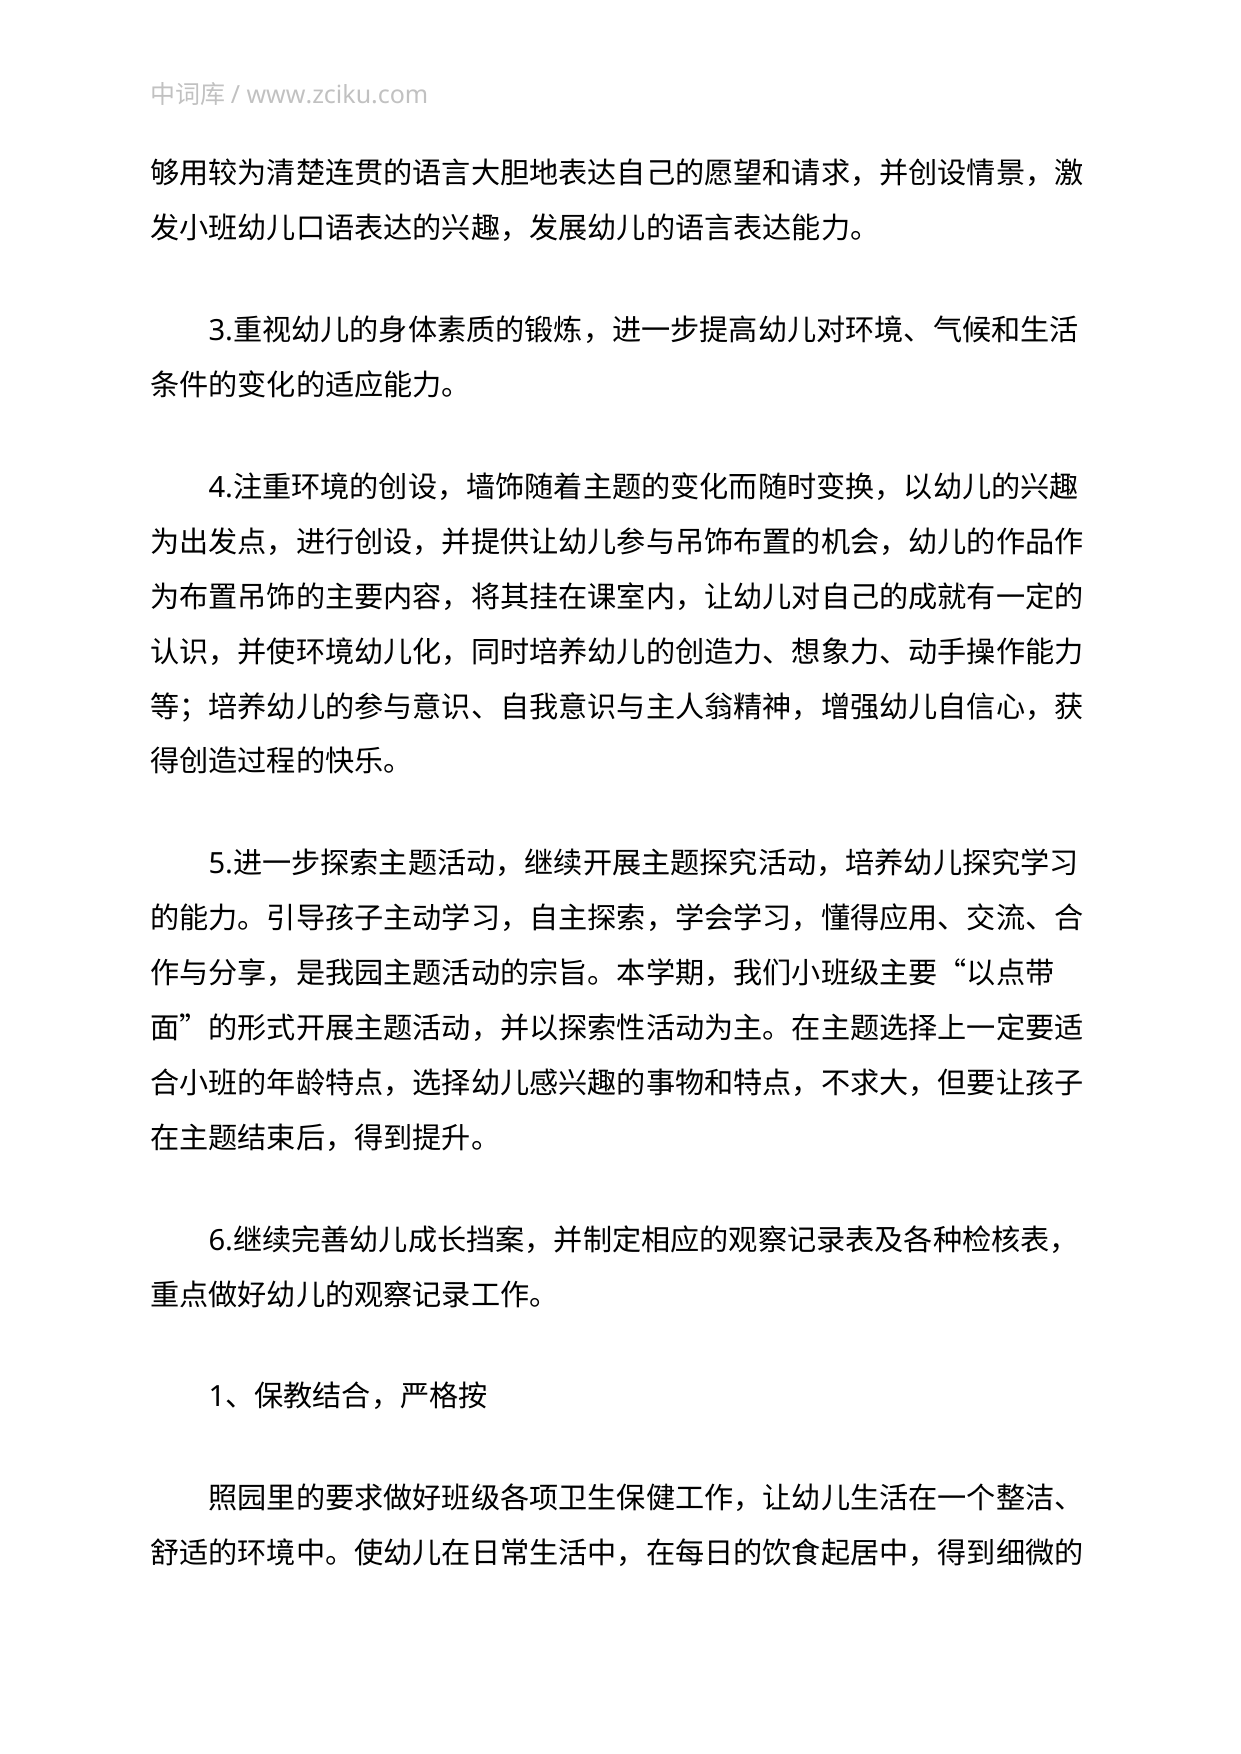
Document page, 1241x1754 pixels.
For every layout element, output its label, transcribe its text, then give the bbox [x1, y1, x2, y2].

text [150, 150, 1090, 247]
text 5.进一步探索主题活动，继续开展主题探究活动，培养幼儿探究学习的能力。引导孩子主动学习，自主探索，学会学习，懂得应用、交流、合作与分享，是我园主题活动的宗旨。本学期，我们小班级主要“以点带面”的形式开展主题活动，并以探索性活动为主。在主题选择上一定要适合小班的年龄特点，选择幼儿感兴趣的事物和特点，不求大，但要让孩子在主题结束后，得到提升。 [150, 840, 1090, 1157]
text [150, 1475, 1090, 1572]
text 4.注重环境的创设，墙饰随着主题的变化而随时变换，以幼儿的兴趣为出发点，进行创设，并提供让幼儿参与吊饰布置的机会，幼儿的作品作为布置吊饰的主要内容，将其挂在课室内，让幼儿对自己的成就有一定的认识，并使环境幼儿化，同时培养幼儿的创造力、想象力、动手操作能力等；培养幼儿的参与意识、自我意识与主人翁精神，增强幼儿自信心，获得创造过程的快乐。 [150, 463, 1090, 780]
text 1、保教结合，严格按 [150, 1373, 1090, 1415]
text 6.继续完善幼儿成长挡案，并制定相应的观察记录表及各种检核表，重点做好幼儿的观察记录工作。 [150, 1216, 1090, 1313]
text 3.重视幼儿的身体素质的锻炼，进一步提高幼儿对环境、气候和生活条件的变化的适应能力。 [150, 307, 1090, 404]
